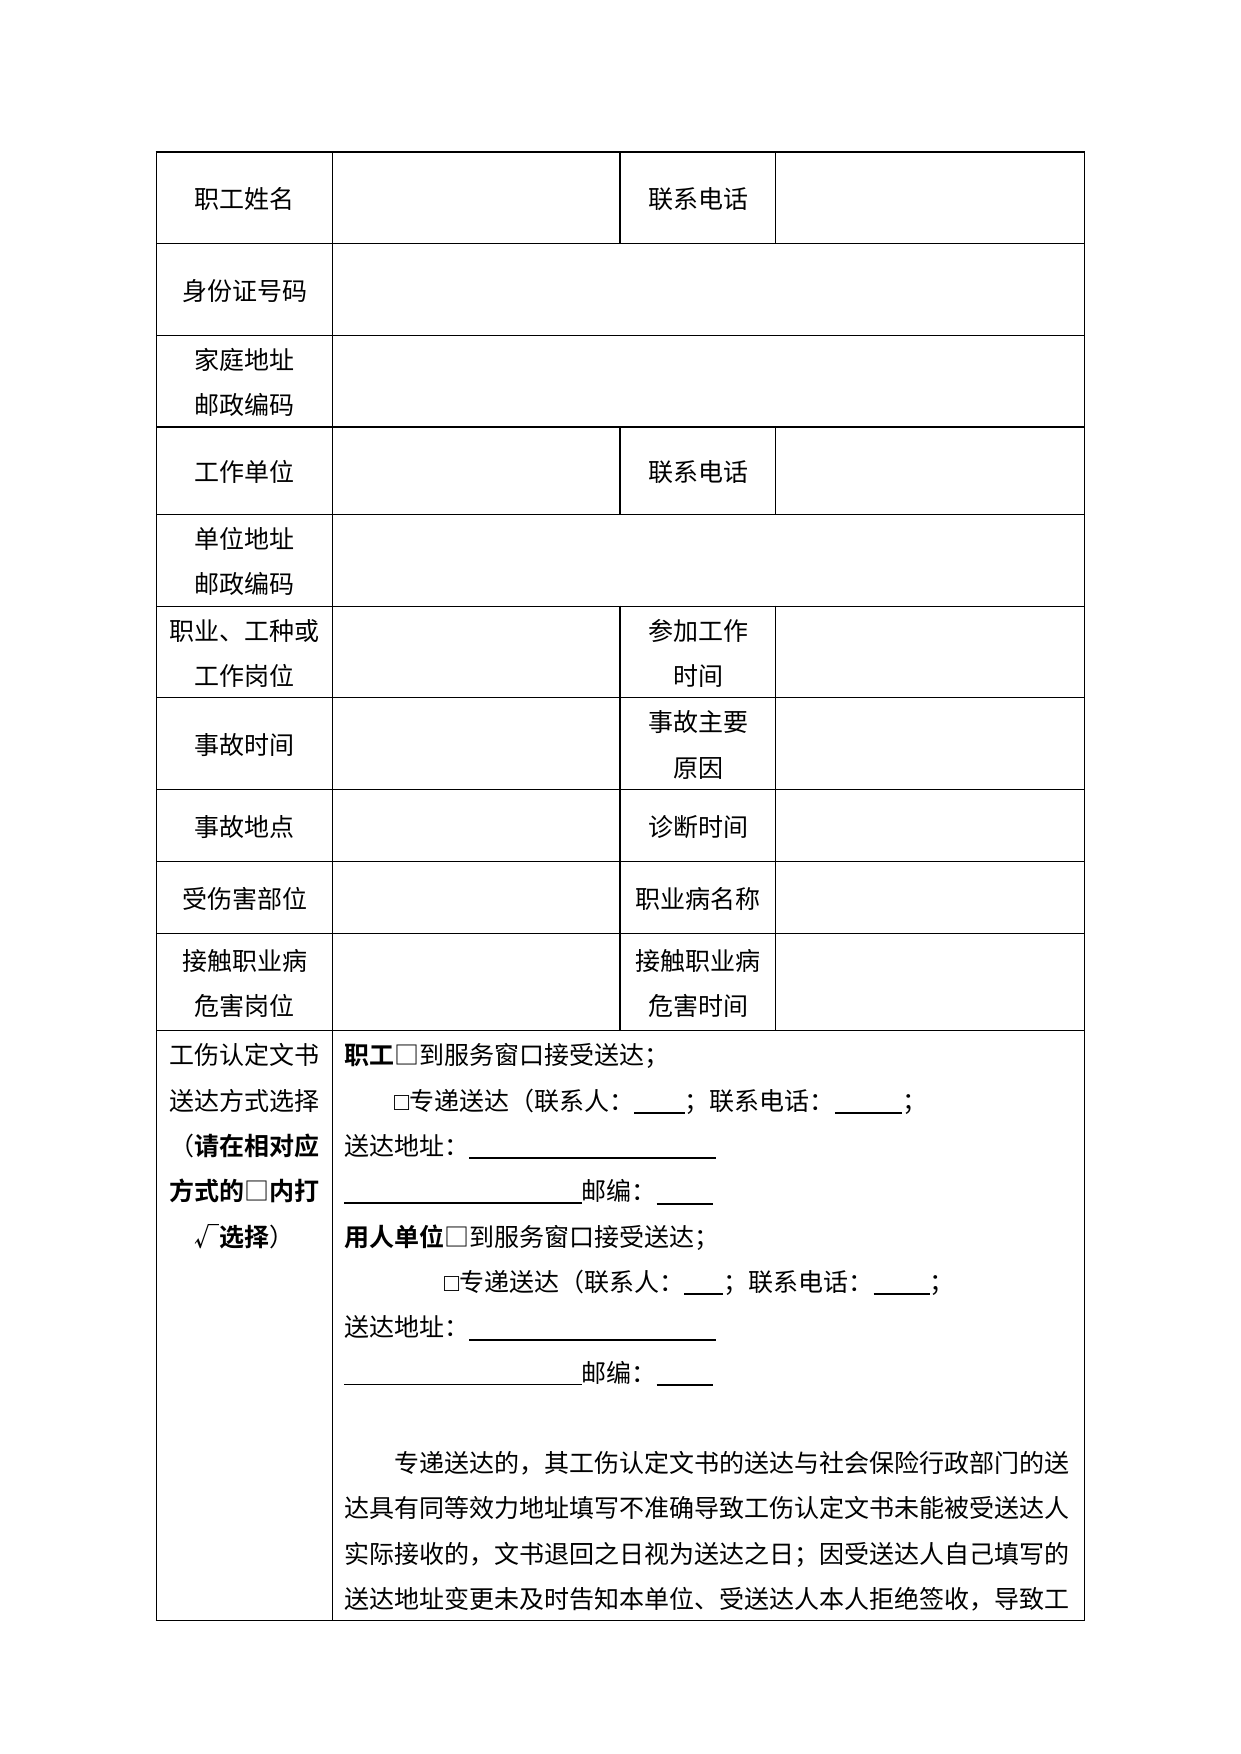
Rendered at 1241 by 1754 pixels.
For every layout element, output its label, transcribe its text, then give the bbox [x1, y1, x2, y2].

table_cell 身份证号码 [157, 244, 332, 335]
table_cell 职业、工种或 工作岗位 [157, 607, 332, 697]
table_cell 参加工作 时间 [621, 607, 775, 697]
table_header [776, 153, 1084, 243]
table_cell 接触职业病 危害时间 [621, 934, 775, 1030]
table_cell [157, 1031, 332, 1620]
table_cell [333, 934, 619, 1030]
table_cell 家庭地址 邮政编码 [157, 336, 332, 426]
table_cell 事故地点 [157, 790, 332, 861]
table_cell 职业病名称 [621, 862, 775, 933]
table_cell 工作单位 [157, 428, 332, 514]
table_cell [333, 698, 619, 789]
table_cell [776, 934, 1084, 1030]
table_cell [333, 244, 1084, 335]
table_cell [333, 862, 619, 933]
table_cell [333, 336, 1084, 426]
table_cell [776, 607, 1084, 697]
table_header [333, 153, 619, 243]
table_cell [333, 1031, 1084, 1620]
table_header 联系电话 [621, 153, 775, 243]
table_header 职工姓名 [157, 153, 332, 243]
table_cell [333, 790, 619, 861]
table_cell [776, 790, 1084, 861]
table_cell [776, 862, 1084, 933]
table_cell 单位地址 邮政编码 [157, 515, 332, 606]
table_cell [776, 698, 1084, 789]
table_cell [333, 515, 1084, 606]
table_cell [776, 428, 1084, 514]
table_cell 事故时间 [157, 698, 332, 789]
table_cell [333, 428, 619, 514]
table_cell 事故主要 原因 [621, 698, 775, 789]
table_cell [333, 607, 619, 697]
table_cell 诊断时间 [621, 790, 775, 861]
table_cell 受伤害部位 [157, 862, 332, 933]
table_cell 接触职业病 危害岗位 [157, 934, 332, 1030]
table_cell 联系电话 [621, 428, 775, 514]
